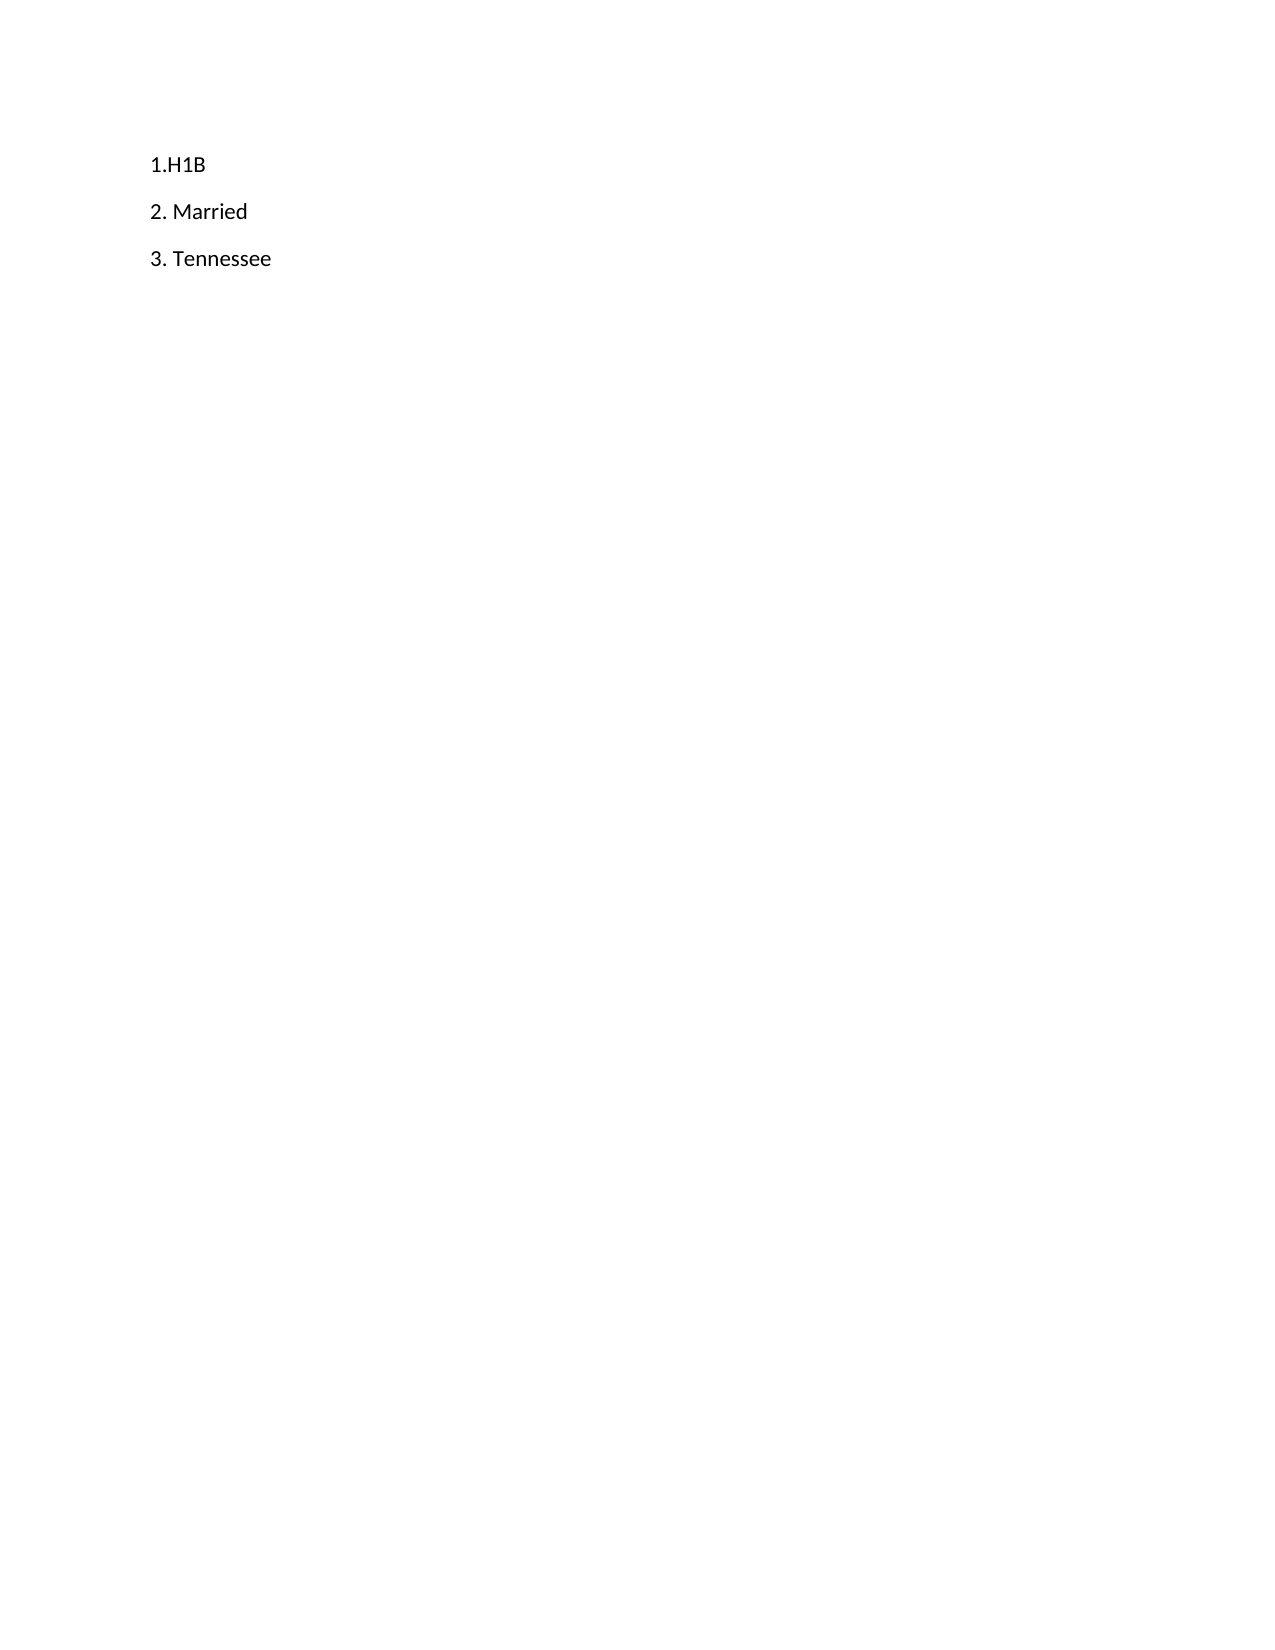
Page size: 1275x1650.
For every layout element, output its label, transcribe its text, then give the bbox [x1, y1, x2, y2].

text 2. Married [150, 197, 1125, 225]
text 3. ⁠Tennessee [150, 244, 1125, 272]
text 1.H1B [150, 150, 1125, 178]
